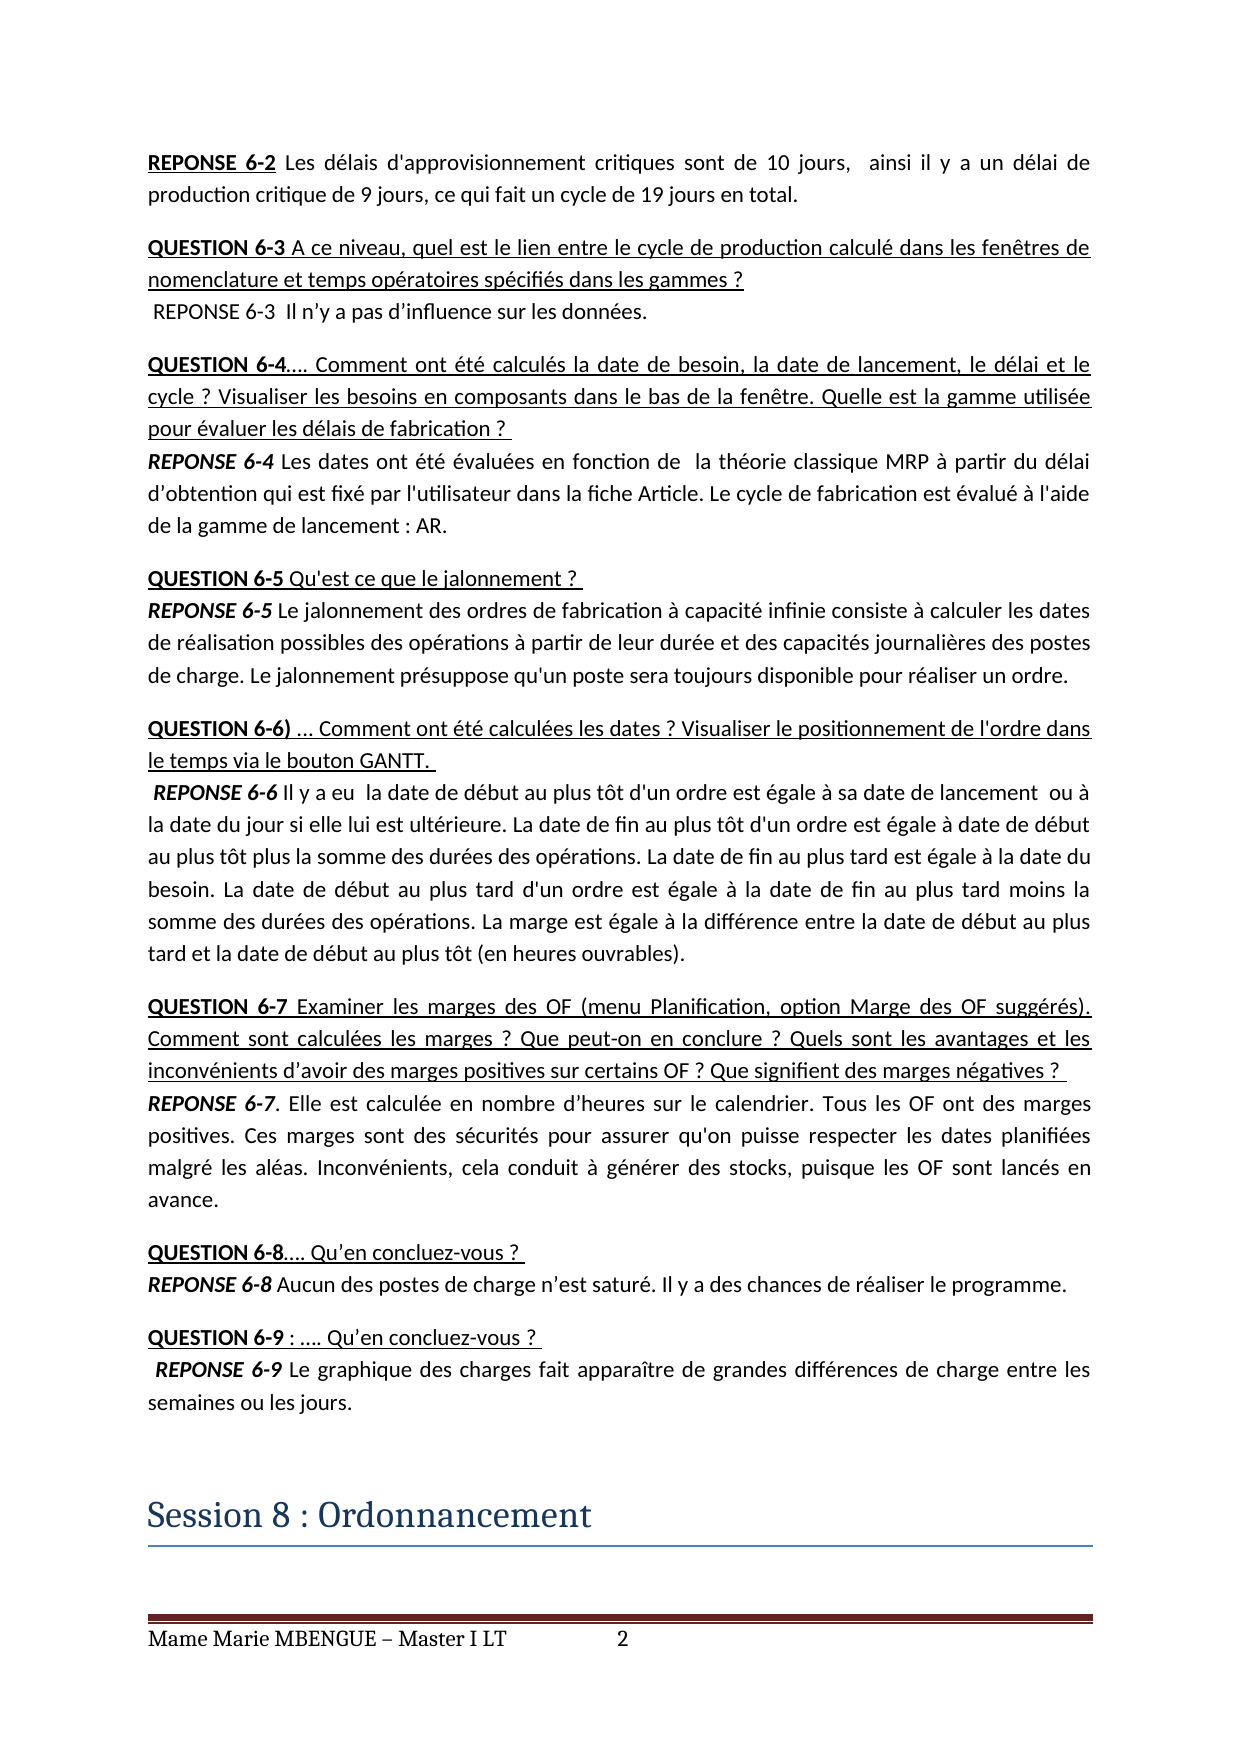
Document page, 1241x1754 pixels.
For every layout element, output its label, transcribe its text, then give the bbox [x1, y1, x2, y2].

text REPONSE 6-3 Il n’y a pas d’influence sur les données. [148, 297, 1093, 325]
text QUESTION 6-4…. Comment ont été calculés la date de besoin, la date de lancement, le délai et le cycle ? Visualiser les besoins en composants dans le bas de la fenêtre. Quelle est la gamme utilisée pour évaluer les délais de fabrication ? [148, 350, 1093, 443]
text QUESTION 6-3 A ce niveau, quel est le lien entre le cycle de production calculé dans les fenêtres de nomenclature et temps opératoires spécifiés dans les gammes ? [148, 233, 1093, 293]
text QUESTION 6-6) ... Comment ont été calculées les dates ? Visualiser le positionnement de l'ordre dans le temps via le bouton GANTT. [148, 714, 1093, 774]
title Session 8 : Ordonnancement [148, 1494, 1093, 1545]
text REPONSE 6-6 Il y a eu la date de début au plus tôt d'un ordre est égale à sa date de lancement ou à la date du jour si elle lui est ultérieure. La date de fin au plus tôt d'un ordre est égale à date de début au plus tôt plus la somme des durées des opérations. La date de fin au plus tard est égale à la date du besoin. La date de début au plus tard d'un ordre est égale à la date de fin au plus tard moins la somme des durées des opérations. La marge est égale à la différence entre la date de début au plus tard et la date de début au plus tôt (en heures ouvrables). [148, 778, 1093, 967]
text QUESTION 6-7 Examiner les marges des OF (menu Planification, option Marge des OF suggérés). Comment sont calculées les marges ? Que peut-on en conclure ? Quels sont les avantages et les inconvénients d’avoir des marges positives sur certains OF ? Que signifient des marges négatives ? [148, 992, 1093, 1084]
text QUESTION 6-5 Qu'est ce que le jalonnement ? [148, 564, 1093, 592]
text REPONSE 6-4 Les dates ont été évaluées en fonction de la théorie classique MRP à partir du délai d’obtention qui est fixé par l'utilisateur dans la fiche Article. Le cycle de fabrication est évalué à l'aide de la gamme de lancement : AR. [148, 447, 1093, 539]
text REPONSE 6-7. Elle est calculée en nombre d’heures sur le calendrier. Tous les OF ont des marges positives. Ces marges sont des sécurités pour assurer qu'on puisse respecter les dates planifiées malgré les aléas. Inconvénients, cela conduit à générer des stocks, puisque les OF sont lancés en avance. [148, 1089, 1093, 1213]
text REPONSE 6-5 Le jalonnement des ordres de fabrication à capacité infinie consiste à calculer les dates de réalisation possibles des opérations à partir de leur durée et des capacités journalières des postes de charge. Le jalonnement présuppose qu'un poste sera toujours disponible pour réaliser un ordre. [148, 596, 1093, 689]
text REPONSE 6-9 Le graphique des charges fait apparaître de grandes différences de charge entre les semaines ou les jours. [148, 1356, 1093, 1416]
text QUESTION 6-8…. Qu’en concluez-vous ? [148, 1238, 1093, 1266]
text QUESTION 6-9 : …. Qu’en concluez-vous ? [148, 1323, 1093, 1351]
text REPONSE 6-2 Les délais d'approvisionnement critiques sont de 10 jours, ainsi il y a un délai de production critique de 9 jours, ce qui fait un cycle de 19 jours en total. [148, 148, 1093, 208]
text REPONSE 6-8 Aucun des postes de charge n’est saturé. Il y a des chances de réaliser le programme. [148, 1270, 1093, 1298]
